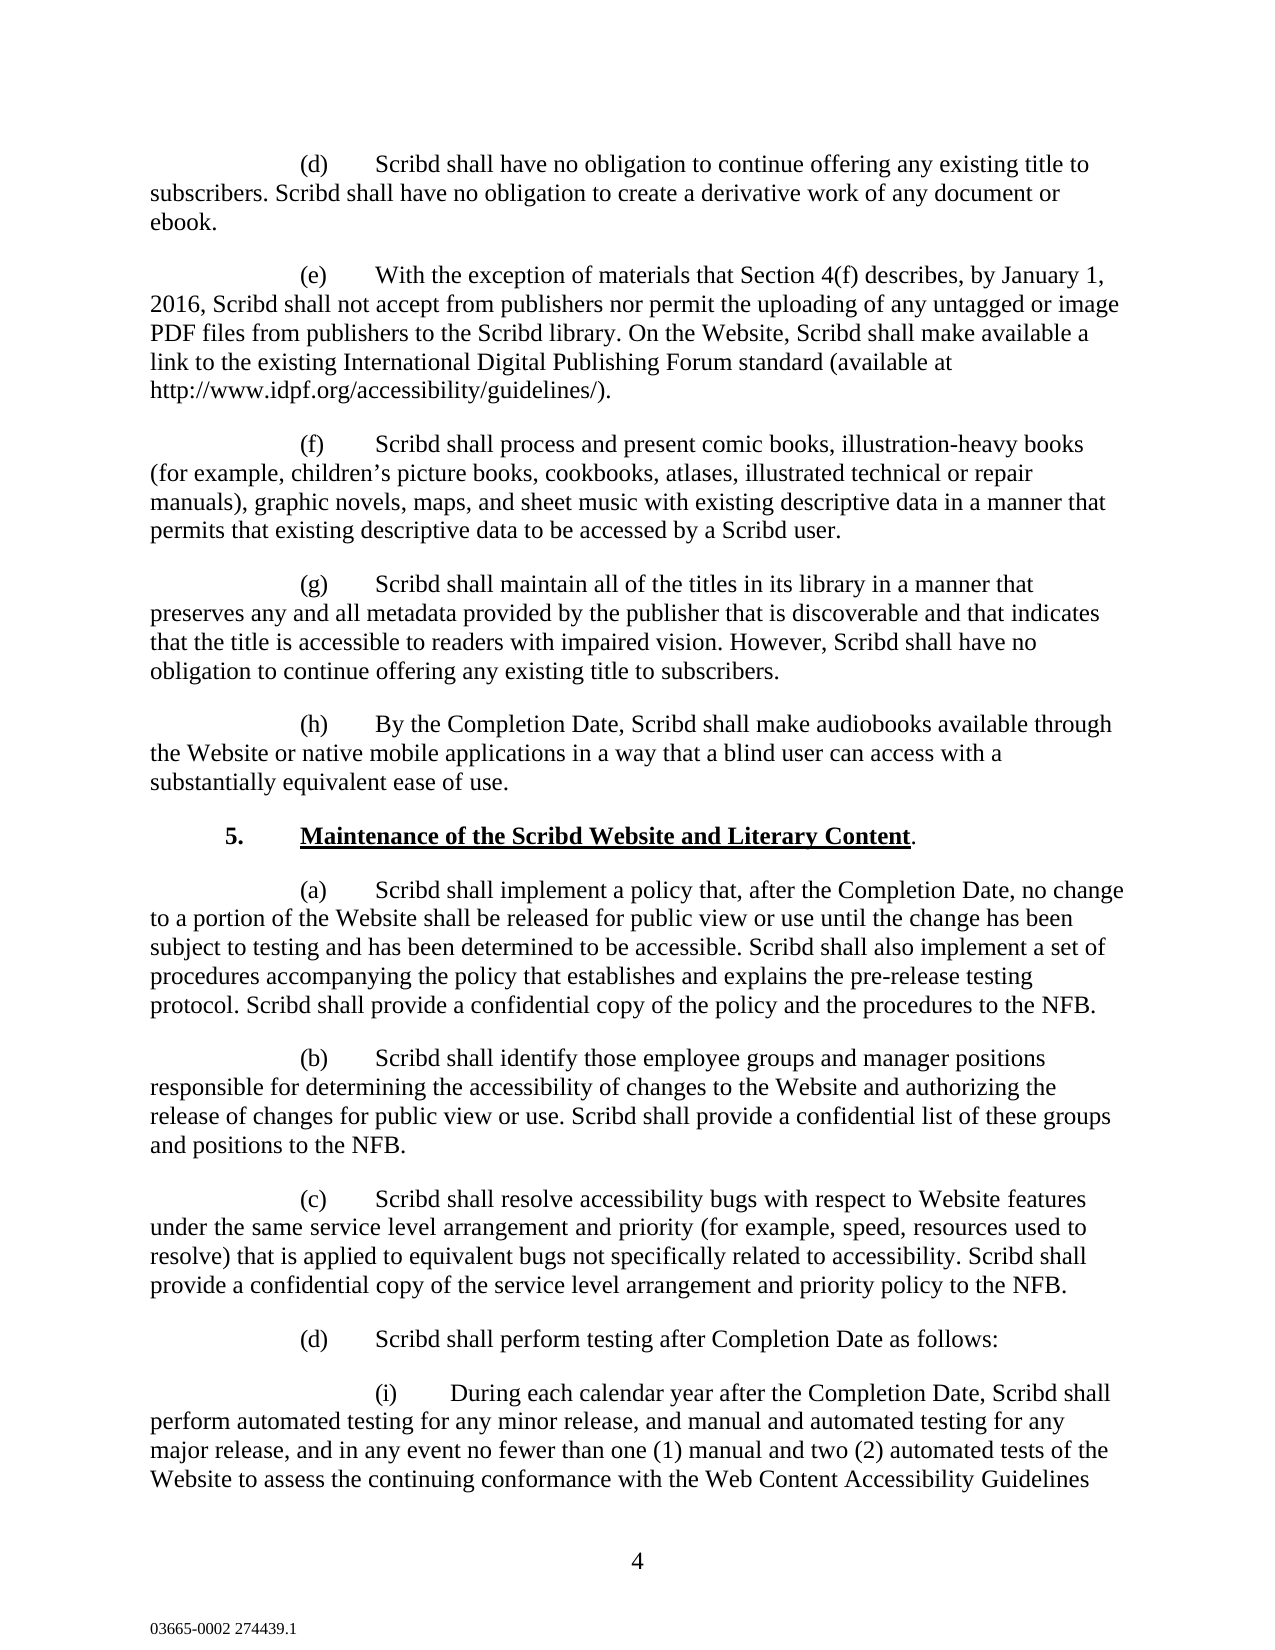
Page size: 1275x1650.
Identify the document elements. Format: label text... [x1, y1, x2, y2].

list Scribd shall maintain all of the titles in its library in a manner that preserves any and all metadata provided by the publisher that is discoverable and that indicates that the title is accessible to readers with impaired vision. However, Scribd shall have no obligation to continue offering any existing title to subscribers. [150, 569, 1099, 684]
list By the Completion Date, Scribd shall make audiobooks available through the Website or native mobile applications in a way that a blind user can access with a substantially equivalent ease of use. [150, 709, 1112, 796]
list Scribd shall identify those employee groups and manager positions responsible for determining the accessibility of changes to the Website and authorizing the release of changes for public view or use. Scribd shall provide a confidential list of these groups and positions to the NFB. [150, 1043, 1112, 1158]
list During each calendar year after the Completion Date, Scribd shall perform automated testing for any minor release, and manual and automated testing for any major release, and in any event no fewer than one (1) manual and two (2) automated tests of the Website to assess the continuing conformance with the Web Content Accessibility Guidelines [150, 1378, 1111, 1493]
list Scribd shall have no obligation to continue offering any existing title to subscribers. Scribd shall have no obligation to create a derivative work of any document or ebook. [150, 149, 1090, 235]
list With the exception of materials that Section 4(f) describes, by January 1, 2016, Scribd shall not accept from publishers nor permit the uploading of any untagged or image PDF files from publishers to the Scribd library. On the Website, Scribd shall make available a link to the existing International Digital Publishing Forum standard (available at http://www.idpf.org/accessibility/guidelines/). [150, 261, 1119, 404]
subtitle Maintenance of the Scribd Website and Literary Content. [225, 821, 1135, 850]
list Scribd shall process and present comic books, illustration-heavy books (for example, children’s picture books, cookbooks, atlases, illustrated technical or repair manuals), graphic novels, maps, and sheet music with existing descriptive data in a manner that permits that existing descriptive data to be accessed by a Scribd user. [150, 429, 1106, 544]
list Scribd shall resolve accessibility bugs with respect to Website features under the same service level arrangement and priority (for example, speed, resources used to resolve) that is applied to equivalent bugs not specifically related to accessibility. Scribd shall provide a confidential copy of the service level arrangement and priority policy to the NFB. [150, 1184, 1087, 1299]
text 4 [629, 1546, 646, 1575]
list Scribd shall implement a policy that, after the Completion Date, no change to a portion of the Website shall be released for public view or use until the change has been subject to testing and has been determined to be accessible. Scribd shall also implement a set of procedures accompanying the policy that establishes and explains the pre-release testing protocol. Scribd shall provide a confidential copy of the policy and the procedures to the NFB. [150, 875, 1124, 1018]
list Scribd shall perform testing after Completion Date as follows: [300, 1324, 1135, 1352]
